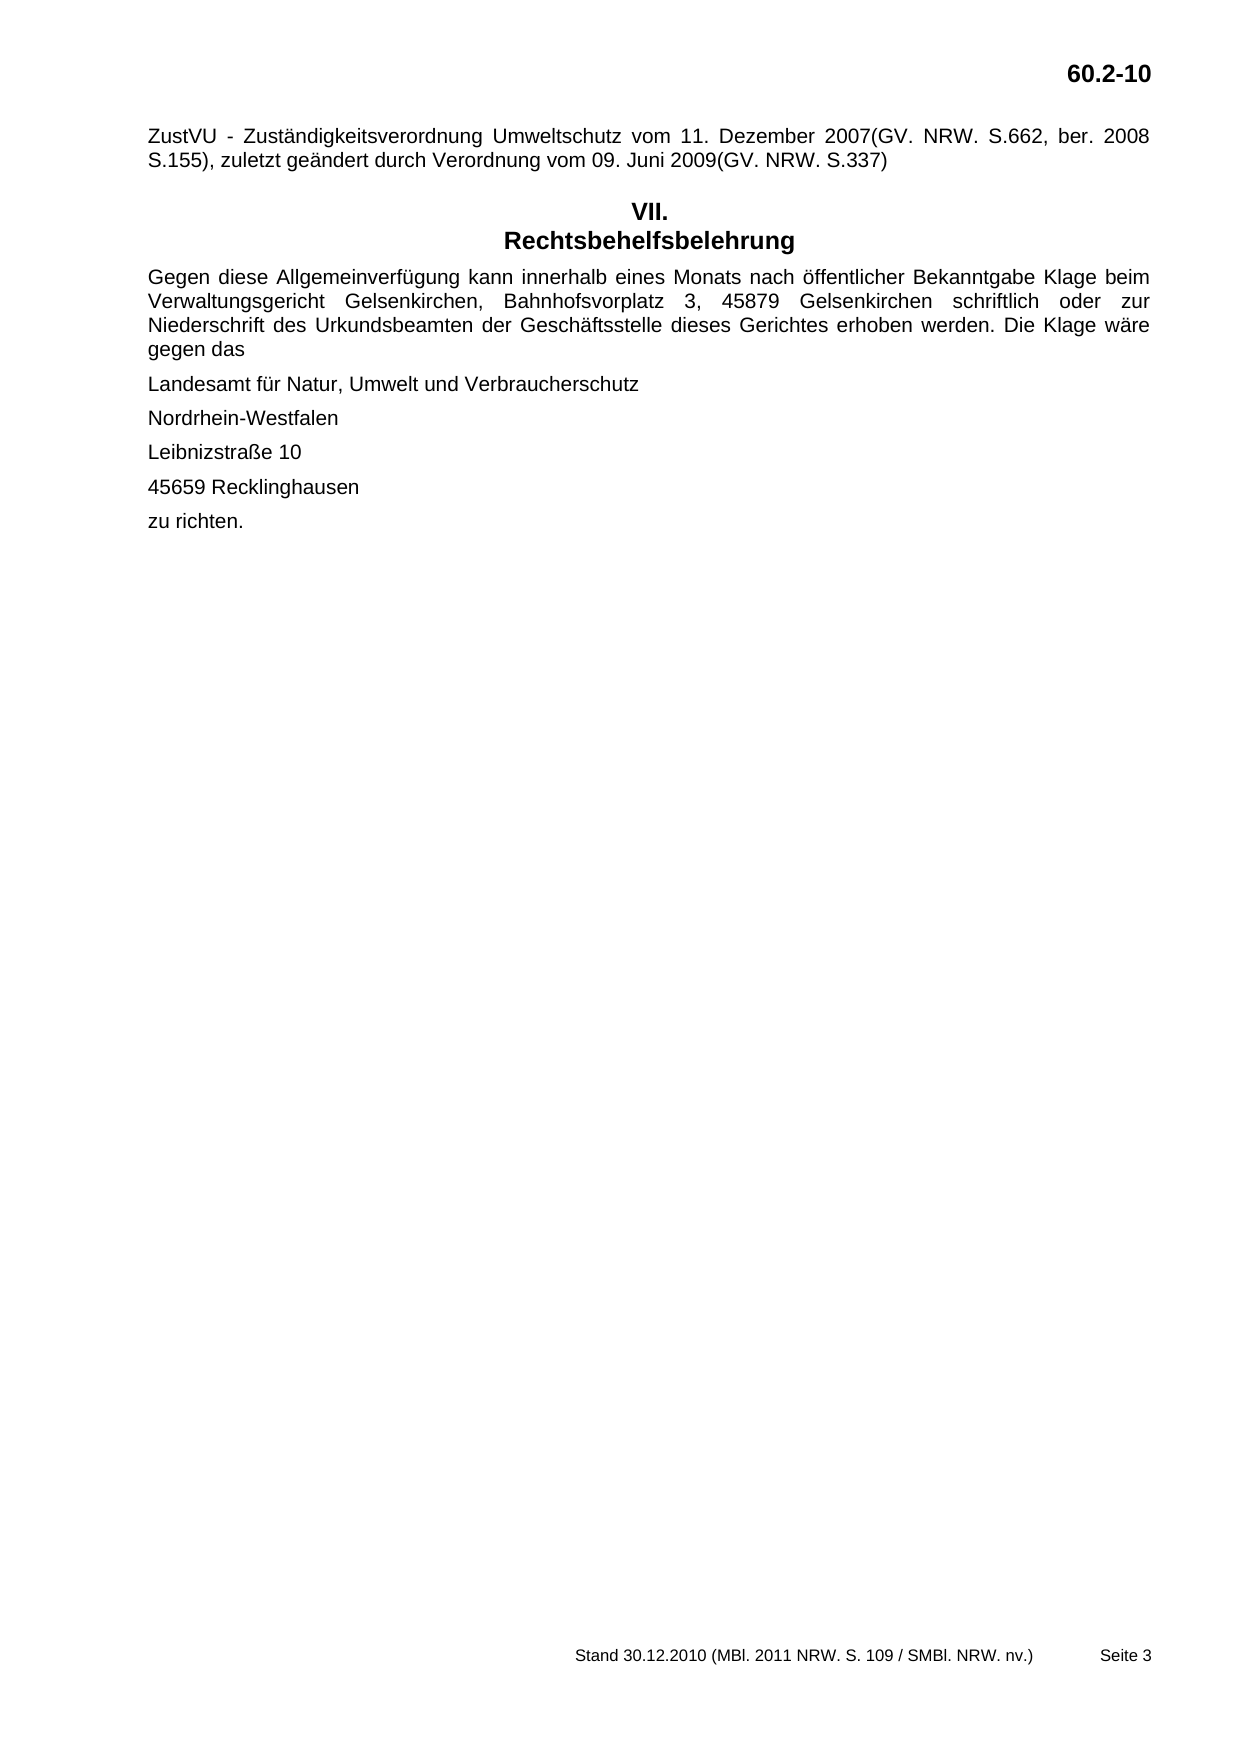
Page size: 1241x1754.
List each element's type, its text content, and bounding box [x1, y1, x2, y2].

text Landesamt für Natur, Umwelt und Verbraucherschutz [148, 371, 1152, 395]
subtitle VII. Rechtsbehelfsbelehrung [148, 197, 1152, 255]
text 45659 Recklinghausen [148, 474, 1152, 498]
text Gegen diese Allgemeinverfügung kann innerhalb eines Monats nach öffentlicher Bekanntgabe Klage beim Verwaltungsgericht Gelsenkirchen, Bahnhofsvorplatz 3, 45879 Gelsenkirchen schriftlich oder zur Niederschrift des Urkundsbeamten der Geschäftsstelle dieses Gerichtes erhoben werden. Die Klage wäre gegen das [148, 265, 1152, 361]
text Nordrhein-Westfalen [148, 406, 1152, 430]
text zu richten. [148, 509, 1152, 533]
text Leibnizstraße 10 [148, 440, 1152, 464]
text ZustVU - Zuständigkeitsverordnung Umweltschutz vom 11. Dezember 2007(GV. NRW. S.662, ber. 2008 S.155), zuletzt geändert durch Verordnung vom 09. Juni 2009(GV. NRW. S.337) [148, 124, 1152, 172]
